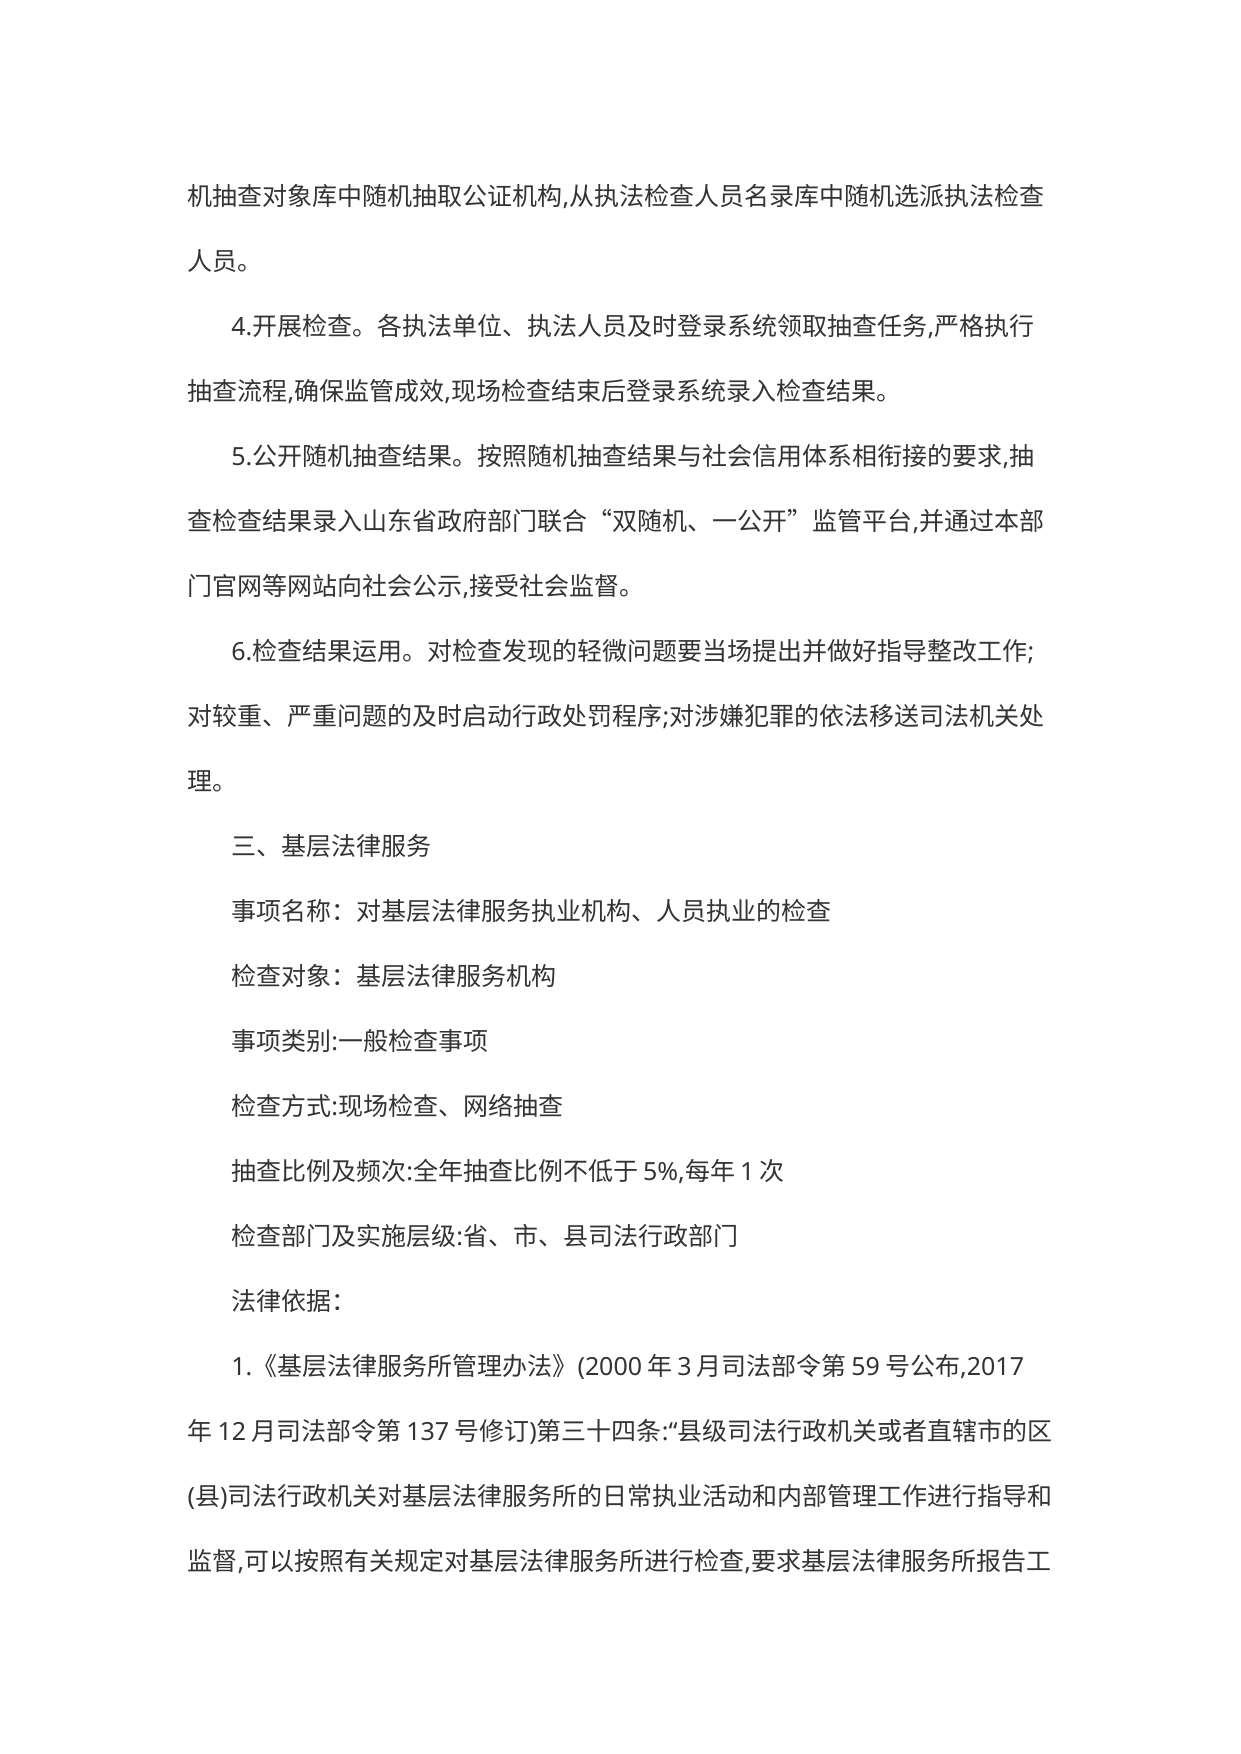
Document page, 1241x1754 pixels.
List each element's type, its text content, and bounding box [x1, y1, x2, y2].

text 检查部门及实施层级:省、市、县司法行政部门 [187, 1202, 1053, 1267]
text 4.开展检查。各执法单位、执法人员及时登录系统领取抽查任务,严格执行抽查流程,确保监管成效,现场检查结束后登录系统录入检查结果。 [187, 292, 1053, 422]
text 抽查比例及频次:全年抽查比例不低于5%,每年1次 [187, 1137, 1053, 1202]
text 5.公开随机抽查结果。按照随机抽查结果与社会信用体系相衔接的要求,抽查检查结果录入山东省政府部门联合“双随机、一公开”监管平台,并通过本部门官网等网站向社会公示,接受社会监督。 [187, 422, 1053, 617]
text 事项名称：对基层法律服务执业机构、人员执业的检查 [187, 877, 1053, 942]
text 三、基层法律服务 [187, 812, 1053, 877]
text 法律依据： [187, 1267, 1053, 1332]
text 检查方式:现场检查、网络抽查 [187, 1072, 1053, 1137]
text 事项类别:一般检查事项 [187, 1007, 1053, 1072]
text 6.检查结果运用。对检查发现的轻微问题要当场提出并做好指导整改工作;对较重、严重问题的及时启动行政处罚程序;对涉嫌犯罪的依法移送司法机关处理。 [187, 617, 1053, 812]
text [187, 162, 1053, 292]
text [187, 1332, 1053, 1592]
text 检查对象：基层法律服务机构 [187, 942, 1053, 1007]
